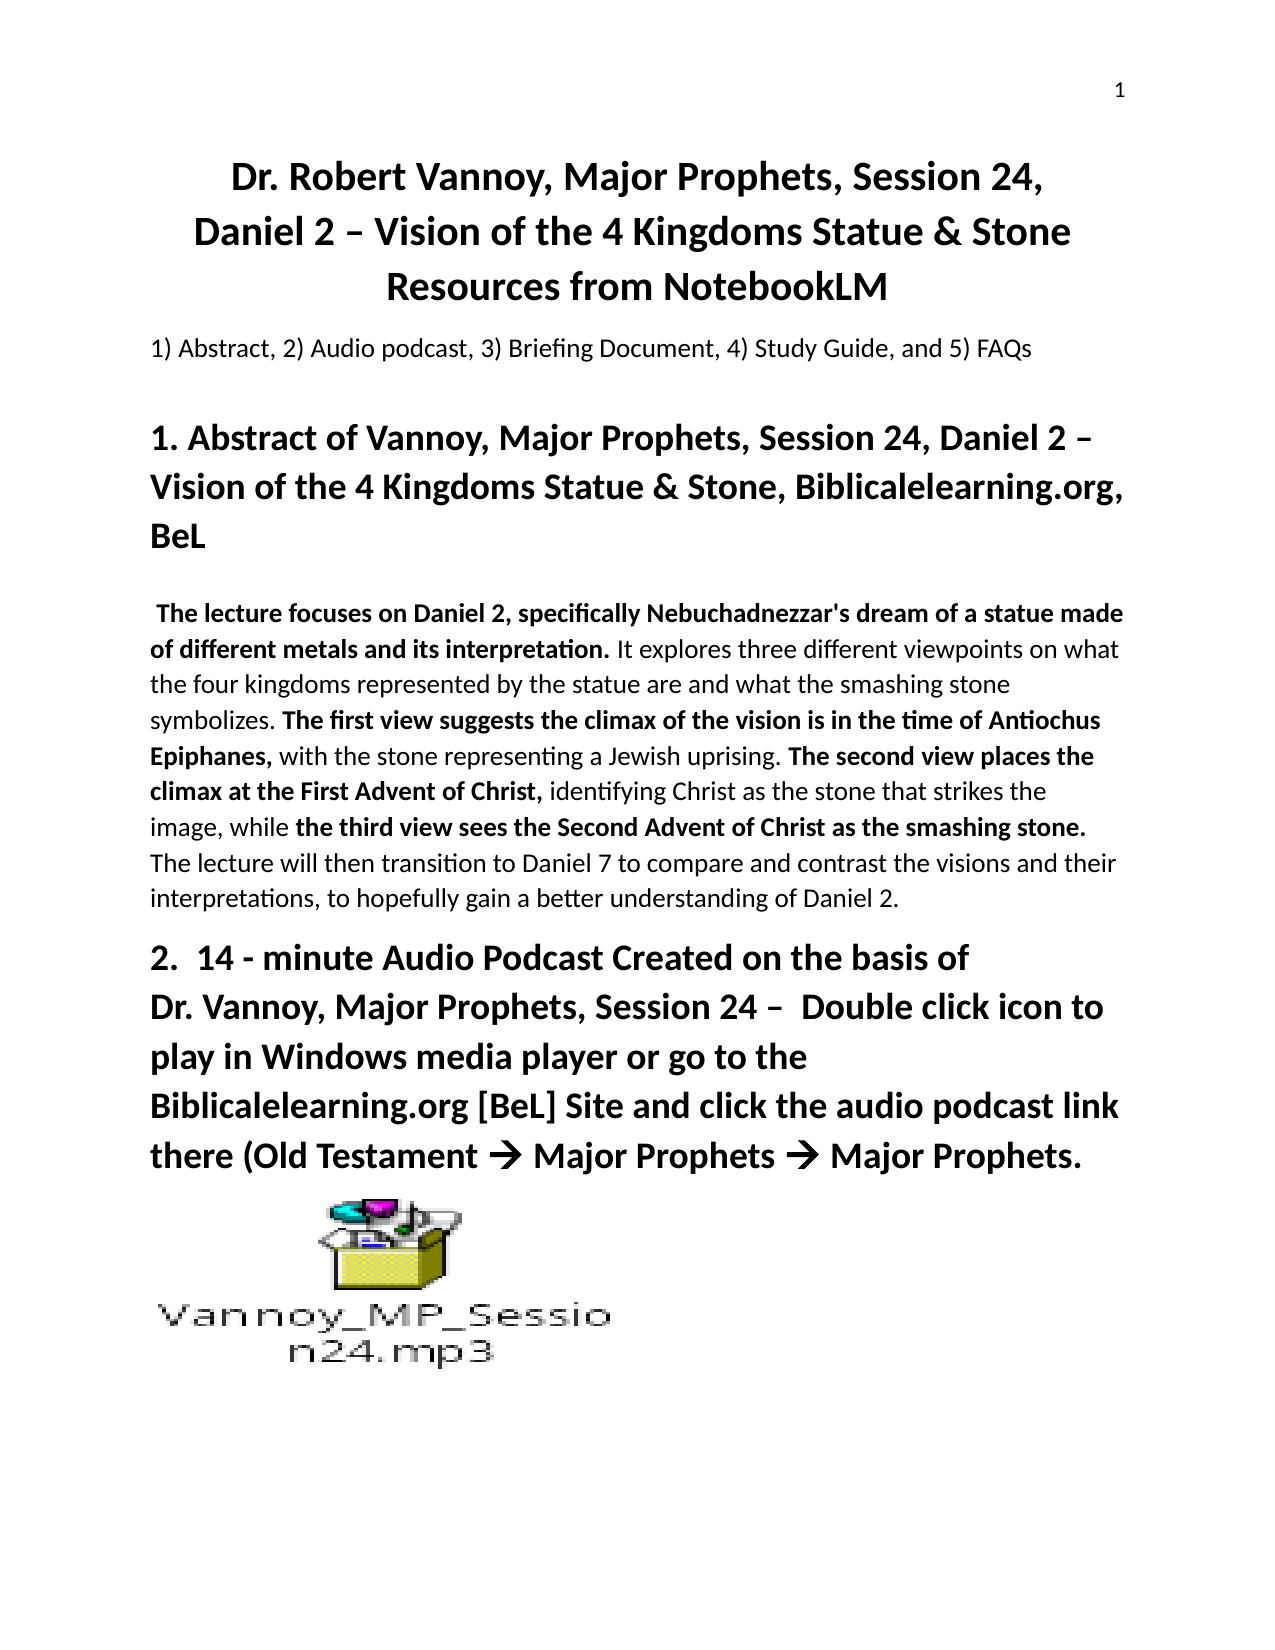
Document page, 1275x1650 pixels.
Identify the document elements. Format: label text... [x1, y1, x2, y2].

text 1) Abstract, 2) Audio podcast, 3) Briefing Document, 4) Study Guide, and 5) FAQs [150, 331, 1125, 394]
text 2. 14 - minute Audio Podcast Created on the basis of Dr. Vannoy, Major Prophets, Session 24 – Double click icon to play in Windows media player or go to the Biblicalelearning.org [BeL] Site and click the audio podcast link there (Old Testament Major Prophets Major Prophets. [150, 934, 1125, 1177]
text 1. Abstract of Vannoy, Major Prophets, Session 24, Daniel 2 – Vision of the 4 Kingdoms Statue & Stone, Biblicalelearning.org, BeL The lecture focuses on Daniel 2, specifically Nebuchadnezzar's dream of a statue made of different metals and its interpretation. It explores three different viewpoints on what the four kingdoms represented by the statue are and what the smashing stone symbolizes. The first view suggests the climax of the vision is in the time of Antiochus Epiphanes, with the stone representing a Jewish uprising. The second view places the climax at the First Advent of Christ, identifying Christ as the stone that strikes the image, while the third view sees the Second Advent of Christ as the smashing stone. The lecture will then transition to Daniel 7 to compare and contrast the visions and their interpretations, to hopefully gain a better understanding of Daniel 2. [150, 413, 1125, 914]
text Dr. Robert Vannoy, Major Prophets, Session 24, Daniel 2 – Vision of the 4 Kingdoms Statue & Stone Resources from NotebookLM [150, 150, 1125, 311]
